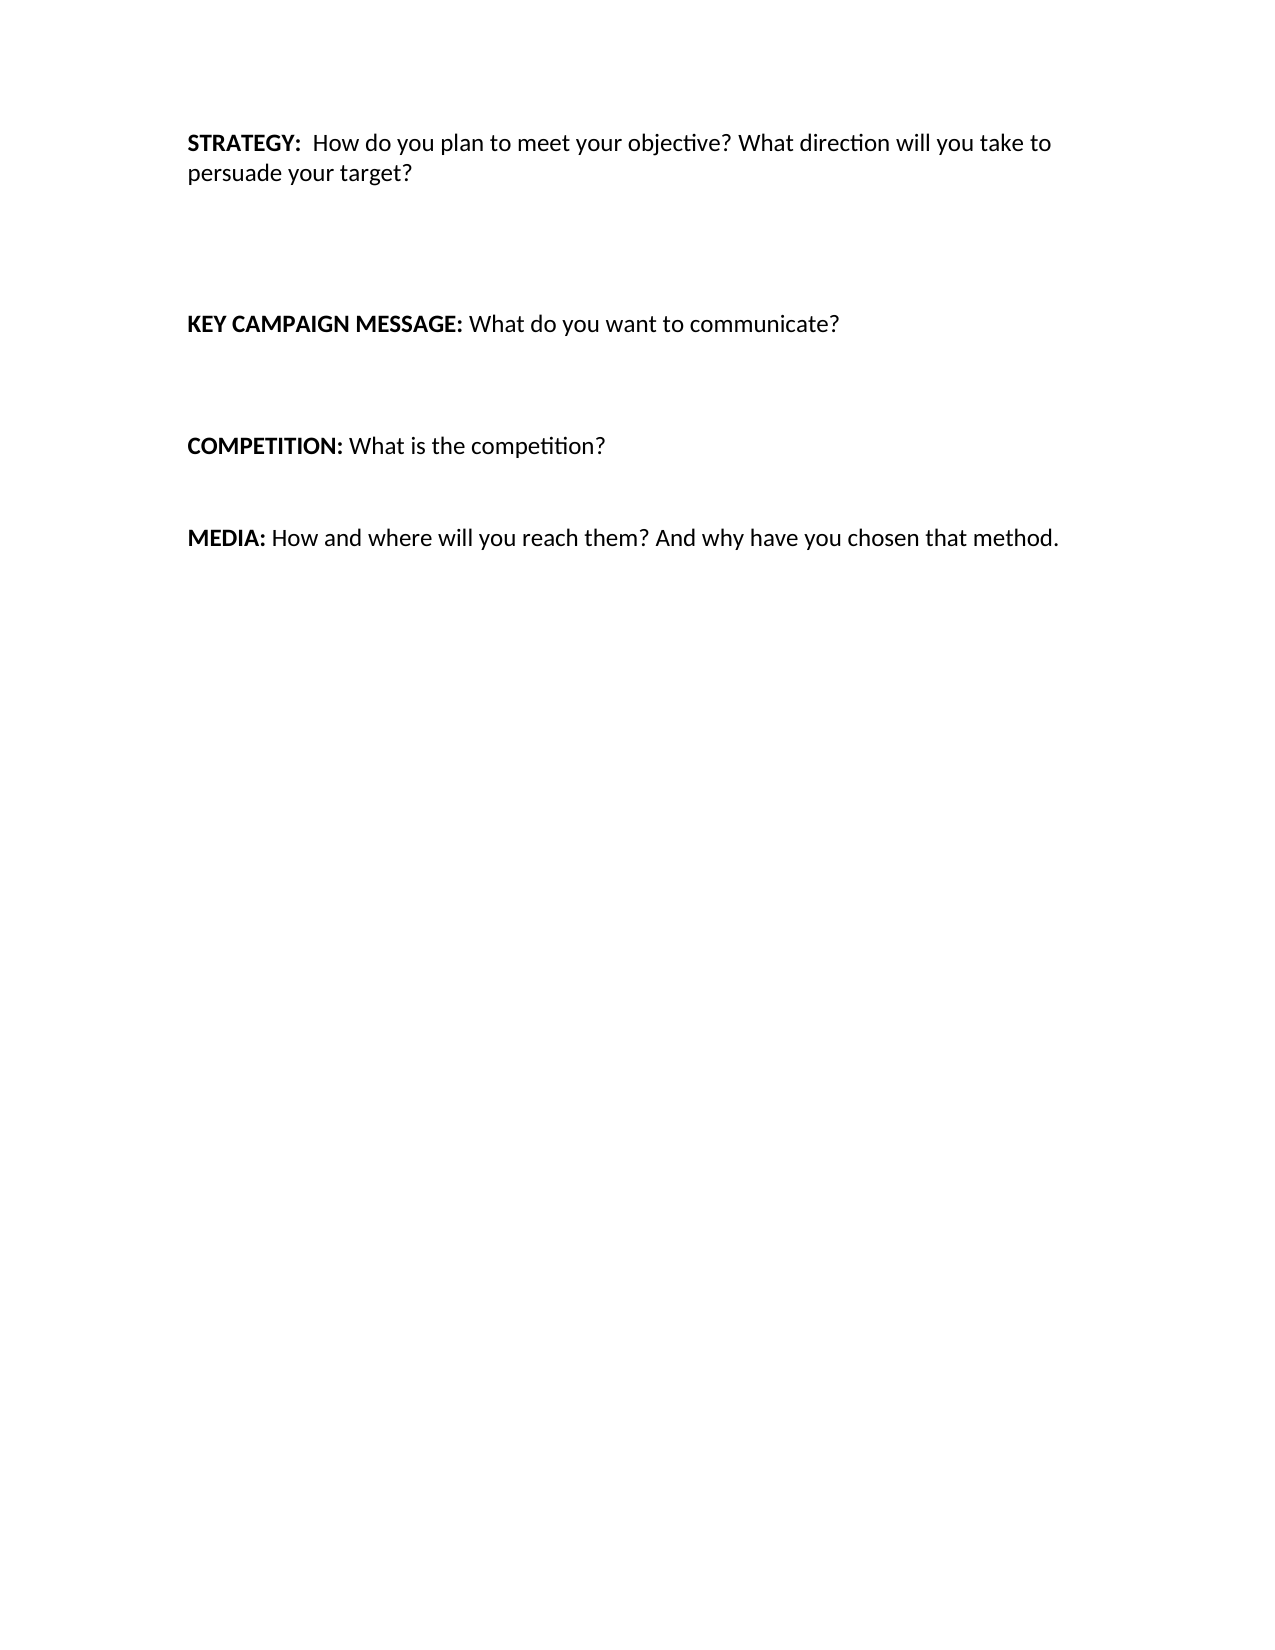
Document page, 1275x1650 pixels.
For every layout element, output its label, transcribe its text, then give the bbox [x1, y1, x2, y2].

text COMPETITION: What is the competition? [187, 430, 1087, 461]
text STRATEGY: How do you plan to meet your objective? What direction will you take to persuade your target? [187, 127, 1087, 188]
text KEY CAMPAIGN MESSAGE: What do you want to communicate? [187, 308, 1087, 338]
text MEDIA: How and where will you reach them? And why have you chosen that method. [187, 522, 1087, 552]
